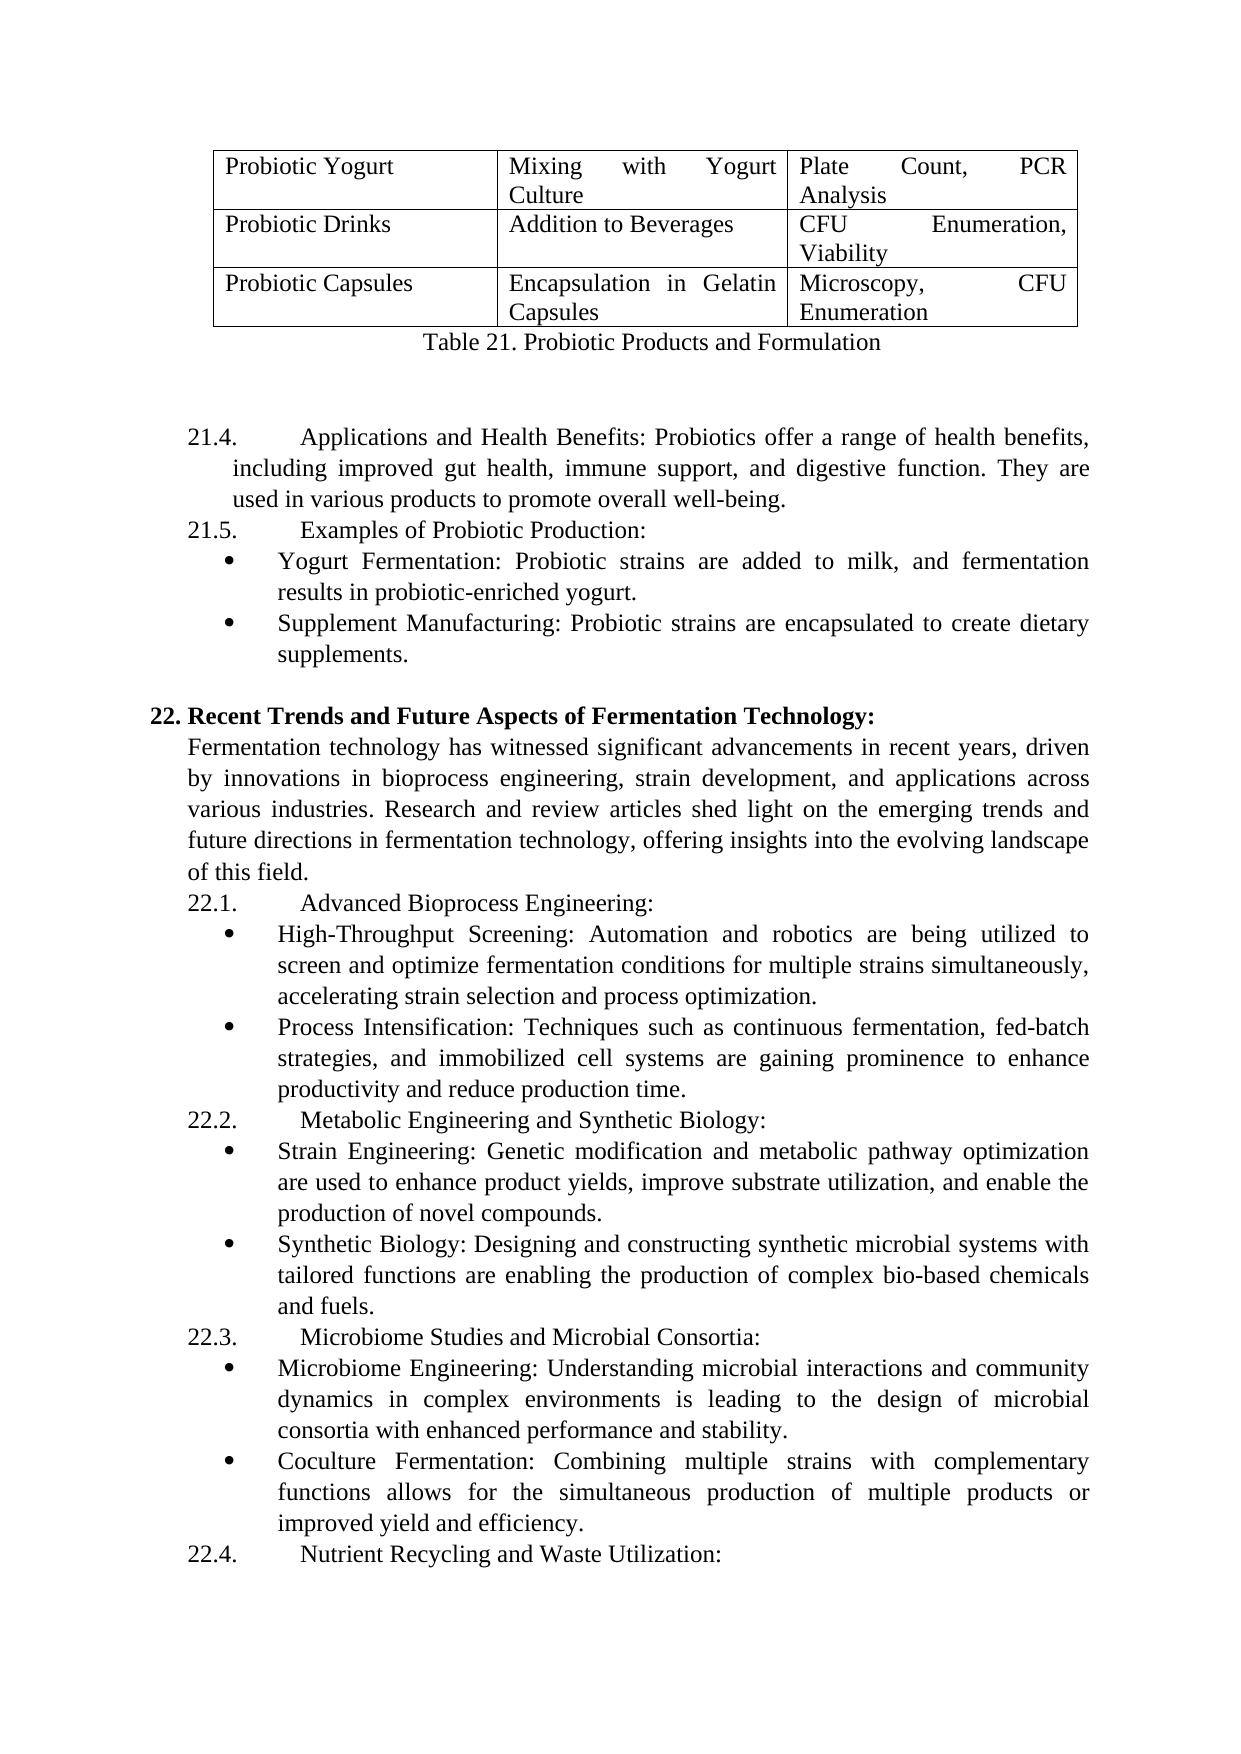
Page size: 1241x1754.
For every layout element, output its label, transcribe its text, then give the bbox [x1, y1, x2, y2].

list High-Throughput Screening: Automation and robotics are being utilized to screen and optimize fermentation conditions for multiple strains simultaneously, accelerating strain selection and process optimization. [225, 919, 1090, 1009]
table_cell Probiotic Capsules [214, 268, 497, 326]
list Examples of Probiotic Production: [187, 515, 1090, 544]
table_cell Probiotic Drinks [214, 210, 497, 267]
list Process Intensification: Techniques such as continuous fermentation, fed-batch strategies, and immobilized cell systems are gaining prominence to enhance productivity and reduce production time. [225, 1012, 1090, 1103]
table_cell Probiotic Yogurt [214, 151, 497, 208]
list Strain Engineering: Genetic modification and metabolic pathway optimization are used to enhance product yields, improve substrate utilization, and enable the production of novel compounds. [225, 1136, 1090, 1227]
list Metabolic Engineering and Synthetic Biology: [187, 1105, 1090, 1134]
table_cell Mixing with Yogurt Culture [498, 151, 787, 208]
list Nutrient Recycling and Waste Utilization: [187, 1539, 1090, 1568]
list Recent Trends and Future Aspects of Fermentation Technology: [150, 701, 1090, 730]
list Supplement Manufacturing: Probiotic strains are encapsulated to create dietary supplements. [225, 608, 1090, 668]
list Microbiome Studies and Microbial Consortia: [187, 1322, 1090, 1351]
list Applications and Health Benefits: Probiotics offer a range of health benefits, including improved gut health, immune support, and digestive function. They are used in various products to promote overall well-being. [187, 422, 1090, 513]
list Microbiome Engineering: Understanding microbial interactions and community dynamics in complex environments is leading to the design of microbial consortia with enhanced performance and stability. [225, 1353, 1090, 1444]
list Advanced Bioprocess Engineering: [187, 888, 1090, 916]
table_cell Addition to Beverages [498, 210, 787, 267]
table_cell Encapsulation in Gelatin Capsules [498, 268, 787, 326]
table_cell Plate Count, PCR Analysis [788, 151, 1077, 208]
list Coculture Fermentation: Combining multiple strains with complementary functions allows for the simultaneous production of multiple products or improved yield and efficiency. [225, 1446, 1090, 1537]
list Synthetic Biology: Designing and constructing synthetic microbial systems with tailored functions are enabling the production of complex bio-based chemicals and fuels. [225, 1229, 1090, 1320]
table_cell CFU Enumeration, Viability [788, 210, 1077, 267]
table_cell Microscopy, CFU Enumeration [788, 268, 1077, 326]
text Table 21. Probiotic Products and Formulation [213, 327, 1090, 355]
list Yogurt Fermentation: Probiotic strains are added to milk, and fermentation results in probiotic-enriched yogurt. [225, 546, 1090, 606]
list Fermentation technology has witnessed significant advancements in recent years, driven by innovations in bioprocess engineering, strain development, and applications across various industries. Research and review articles shed light on the emerging trends and future directions in fermentation technology, offering insights into the evolving landscape of this field. [187, 732, 1090, 885]
